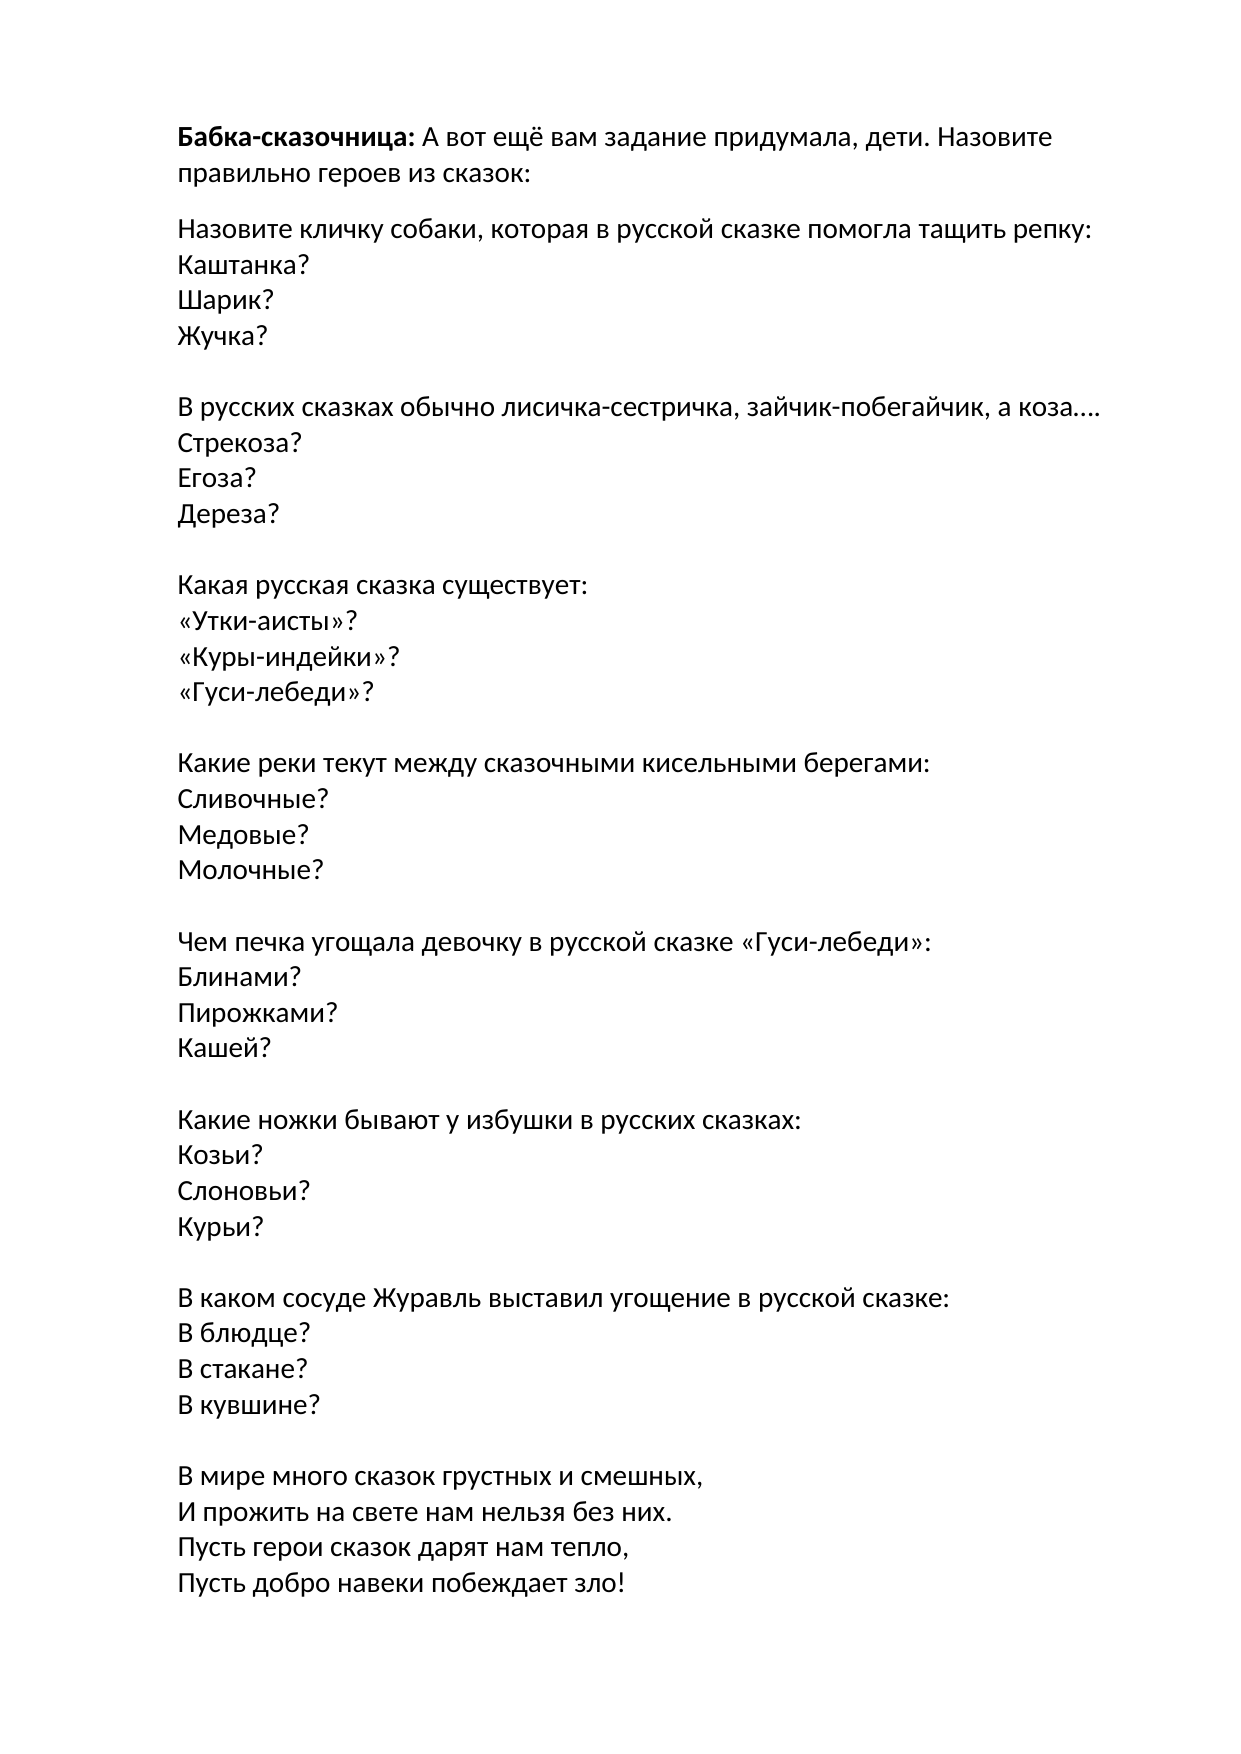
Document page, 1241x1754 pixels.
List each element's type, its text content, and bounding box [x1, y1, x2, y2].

text Козьи? [177, 1136, 1152, 1172]
text Какая русская сказка существует: [177, 566, 1152, 602]
text В каком сосуде Журавль выставил угощение в русской сказке: [177, 1279, 1152, 1314]
text Какие реки текут между сказочными кисельными берегами: [177, 744, 1152, 780]
text Слоновьи? [177, 1172, 1152, 1208]
text В кувшине? [177, 1386, 1152, 1421]
text В блюдце? [177, 1314, 1152, 1350]
text Медовые? [177, 816, 1152, 851]
text В мире много сказок грустных и смешных, [177, 1457, 1152, 1493]
text Стрекоза? [177, 424, 1152, 459]
text Чем печка угощала девочку в русской сказке «Гуси-лебеди»: [177, 923, 1152, 958]
text В стакане? [177, 1350, 1152, 1386]
text Пусть герои сказок дарят нам тепло, [177, 1528, 1152, 1564]
text Молочные? [177, 851, 1152, 887]
text И прожить на свете нам нельзя без них. [177, 1493, 1152, 1528]
text Шарик? [177, 281, 1152, 317]
text «Утки-аисты»? [177, 602, 1152, 638]
text Пусть добро навеки побеждает зло! [177, 1564, 1152, 1599]
text Сливочные? [177, 780, 1152, 816]
text Пирожками? [177, 994, 1152, 1029]
text «Куры-индейки»? [177, 638, 1152, 673]
text Назовите кличку собаки, которая в русской сказке помогла тащить репку: [177, 210, 1152, 246]
text Каштанка? [177, 246, 1152, 281]
text Кашей? [177, 1029, 1152, 1065]
text В русских сказках обычно лисичка-сестричка, зайчик-побегайчик, а коза…. [177, 388, 1152, 424]
text Дереза? [177, 495, 1152, 531]
text Жучка? [177, 317, 1152, 353]
text Какие ножки бывают у избушки в русских сказках: [177, 1101, 1152, 1136]
text Бабка-сказочница: А вот ещё вам задание придумала, дети. Назовите правильно героев из сказок: [177, 118, 1152, 189]
text Блинами? [177, 958, 1152, 994]
text Курьи? [177, 1208, 1152, 1243]
text Егоза? [177, 459, 1152, 495]
text «Гуси-лебеди»? [177, 673, 1152, 709]
